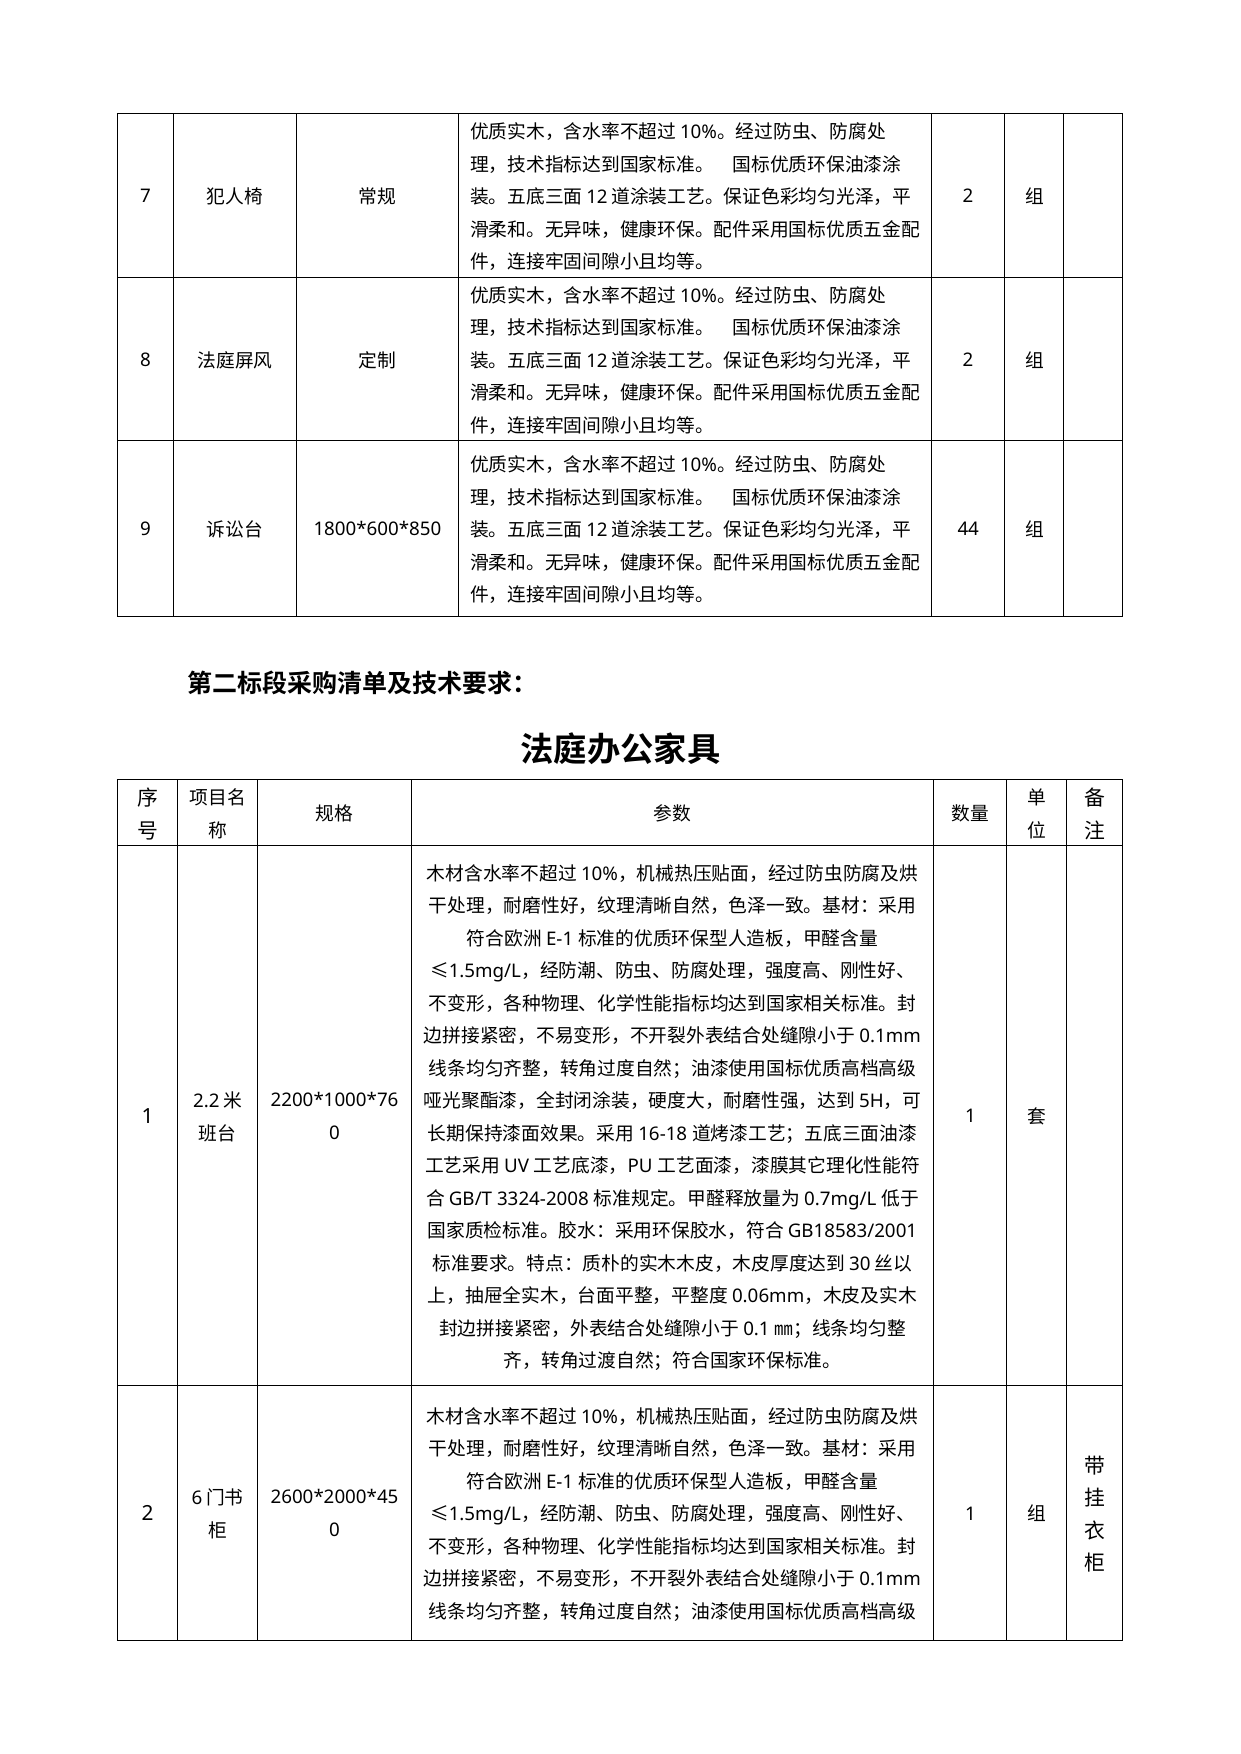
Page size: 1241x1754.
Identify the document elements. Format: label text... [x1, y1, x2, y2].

table_cell 组 [1005, 441, 1063, 616]
table_cell 组 [1007, 1386, 1066, 1640]
table_cell 1 [118, 846, 177, 1385]
table_cell [1064, 278, 1122, 440]
table_cell 1 [934, 1386, 1006, 1640]
table_cell 优质实木，含水率不超过10%。经过防虫、防腐处理，技术指标达到国家标准。 国标优质环保油漆涂装。五底三面12道涂装工艺。保证色彩均匀光泽，平滑柔和。无异味，健康环保。配件采用国标优质五金配件，连接牢固间隙小且均等。 [459, 441, 931, 616]
table_cell 2200*1000*760 [258, 846, 411, 1385]
table_cell 8 [118, 278, 173, 440]
table_cell 44 [932, 441, 1004, 616]
table_cell 9 [118, 441, 173, 616]
table_cell 带挂衣柜 [1067, 1386, 1122, 1640]
table_cell 犯人椅 [174, 114, 296, 277]
table_header 数量 [934, 780, 1006, 845]
table_cell 2 [932, 278, 1004, 440]
table_header 参数 [412, 780, 933, 845]
table_cell 法庭屏风 [174, 278, 296, 440]
table_cell 2600*2000*450 [258, 1386, 411, 1640]
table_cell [459, 278, 931, 440]
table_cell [459, 114, 931, 277]
table_cell 组 [1005, 114, 1063, 277]
table_cell 常规 [297, 114, 458, 277]
table_cell [1064, 441, 1122, 616]
table_cell 套 [1007, 846, 1066, 1385]
table_header 序号 [118, 780, 177, 845]
table_header 规格 [258, 780, 411, 845]
table_cell 2.2米班台 [178, 846, 257, 1385]
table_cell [412, 1386, 933, 1640]
text 法庭办公家具 [187, 714, 1053, 779]
table_cell [1067, 846, 1122, 1385]
table_cell 1 [934, 846, 1006, 1385]
table_cell 诉讼台 [174, 441, 296, 616]
table_cell 7 [118, 114, 173, 277]
table_header 单位 [1007, 780, 1066, 845]
table_cell 6门书柜 [178, 1386, 257, 1640]
table_cell 1800*600*850 [297, 441, 458, 616]
table_header 备注 [1067, 780, 1122, 845]
table_cell 2 [932, 114, 1004, 277]
table_cell 组 [1005, 278, 1063, 440]
table_cell 2 [118, 1386, 177, 1640]
table_cell 定制 [297, 278, 458, 440]
table_cell [1064, 114, 1122, 277]
text 第二标段采购清单及技术要求： [187, 649, 1053, 714]
table_header 项目名称 [178, 780, 257, 845]
